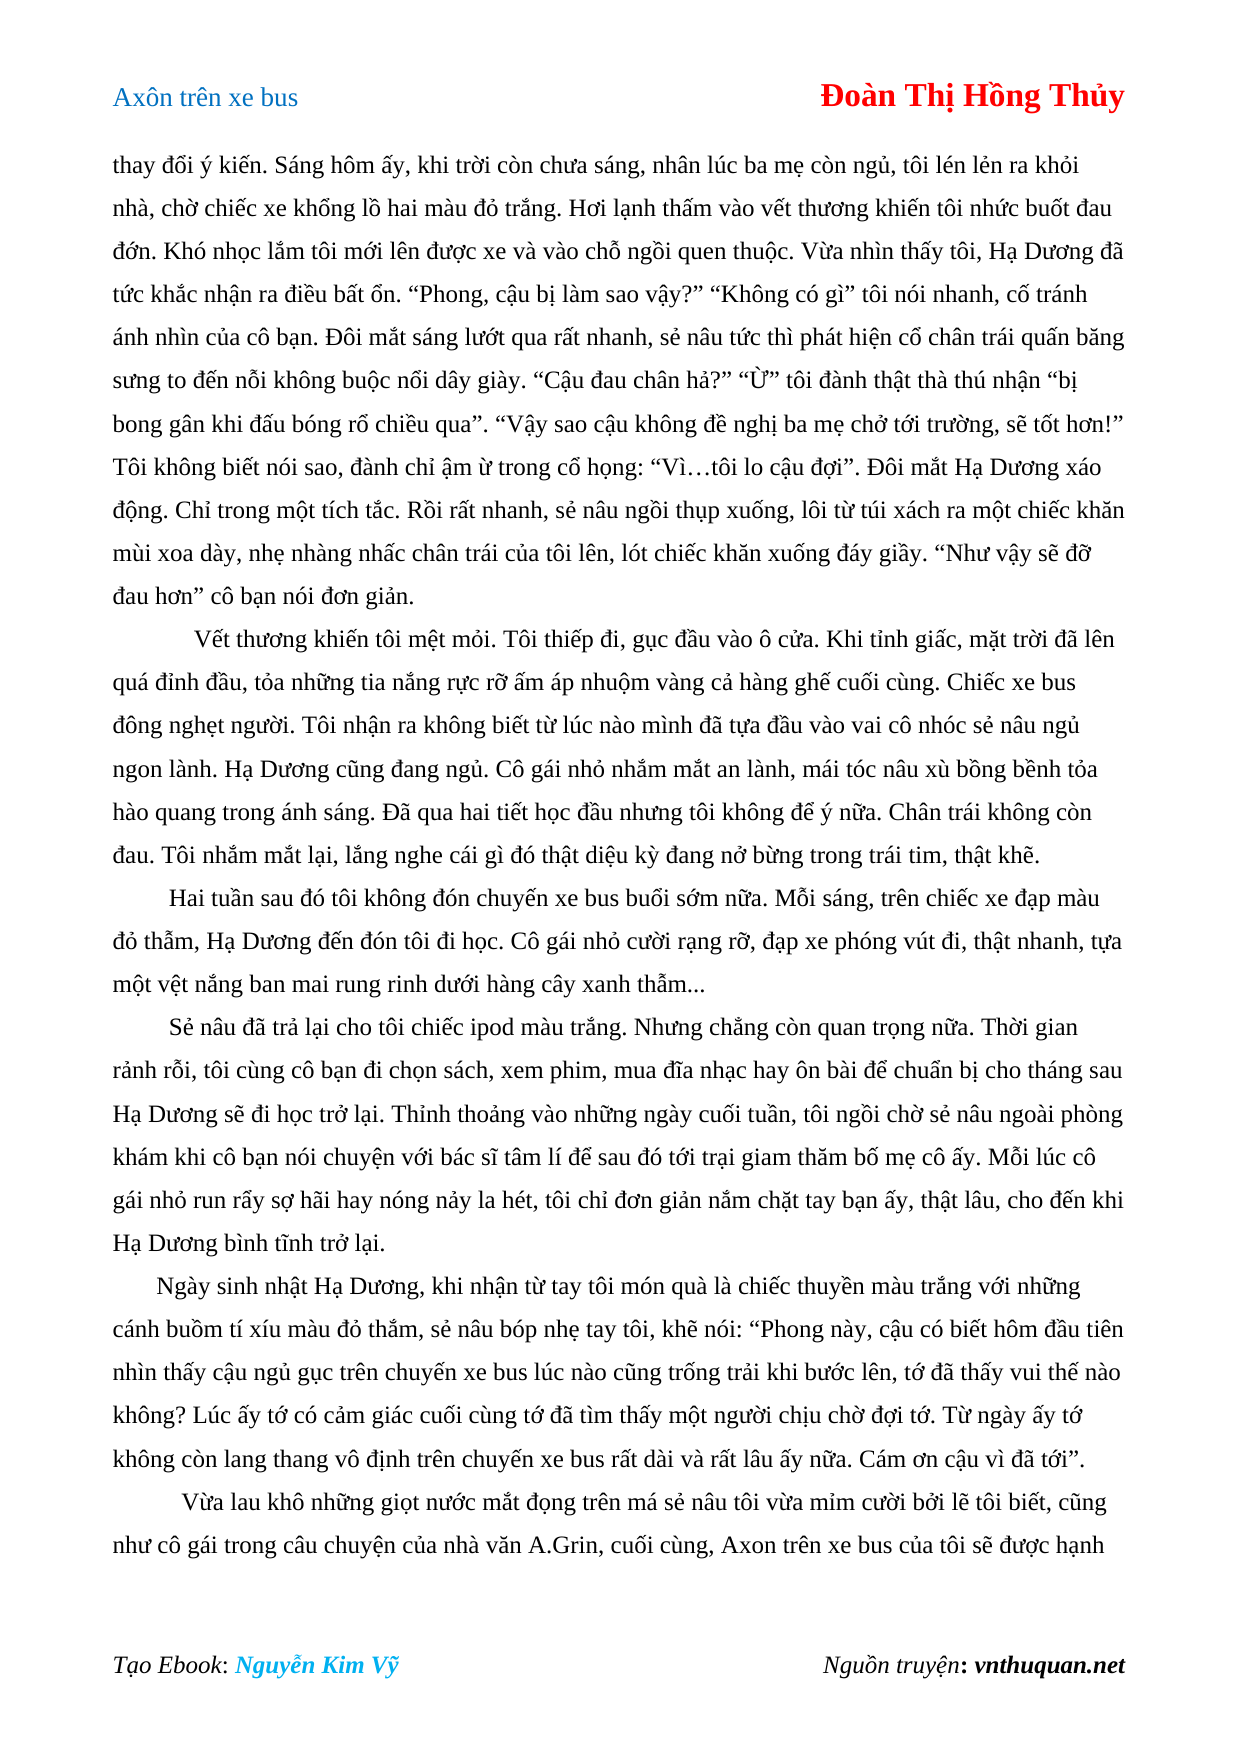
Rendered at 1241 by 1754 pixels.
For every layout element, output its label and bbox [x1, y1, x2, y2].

text [112, 150, 1128, 1559]
